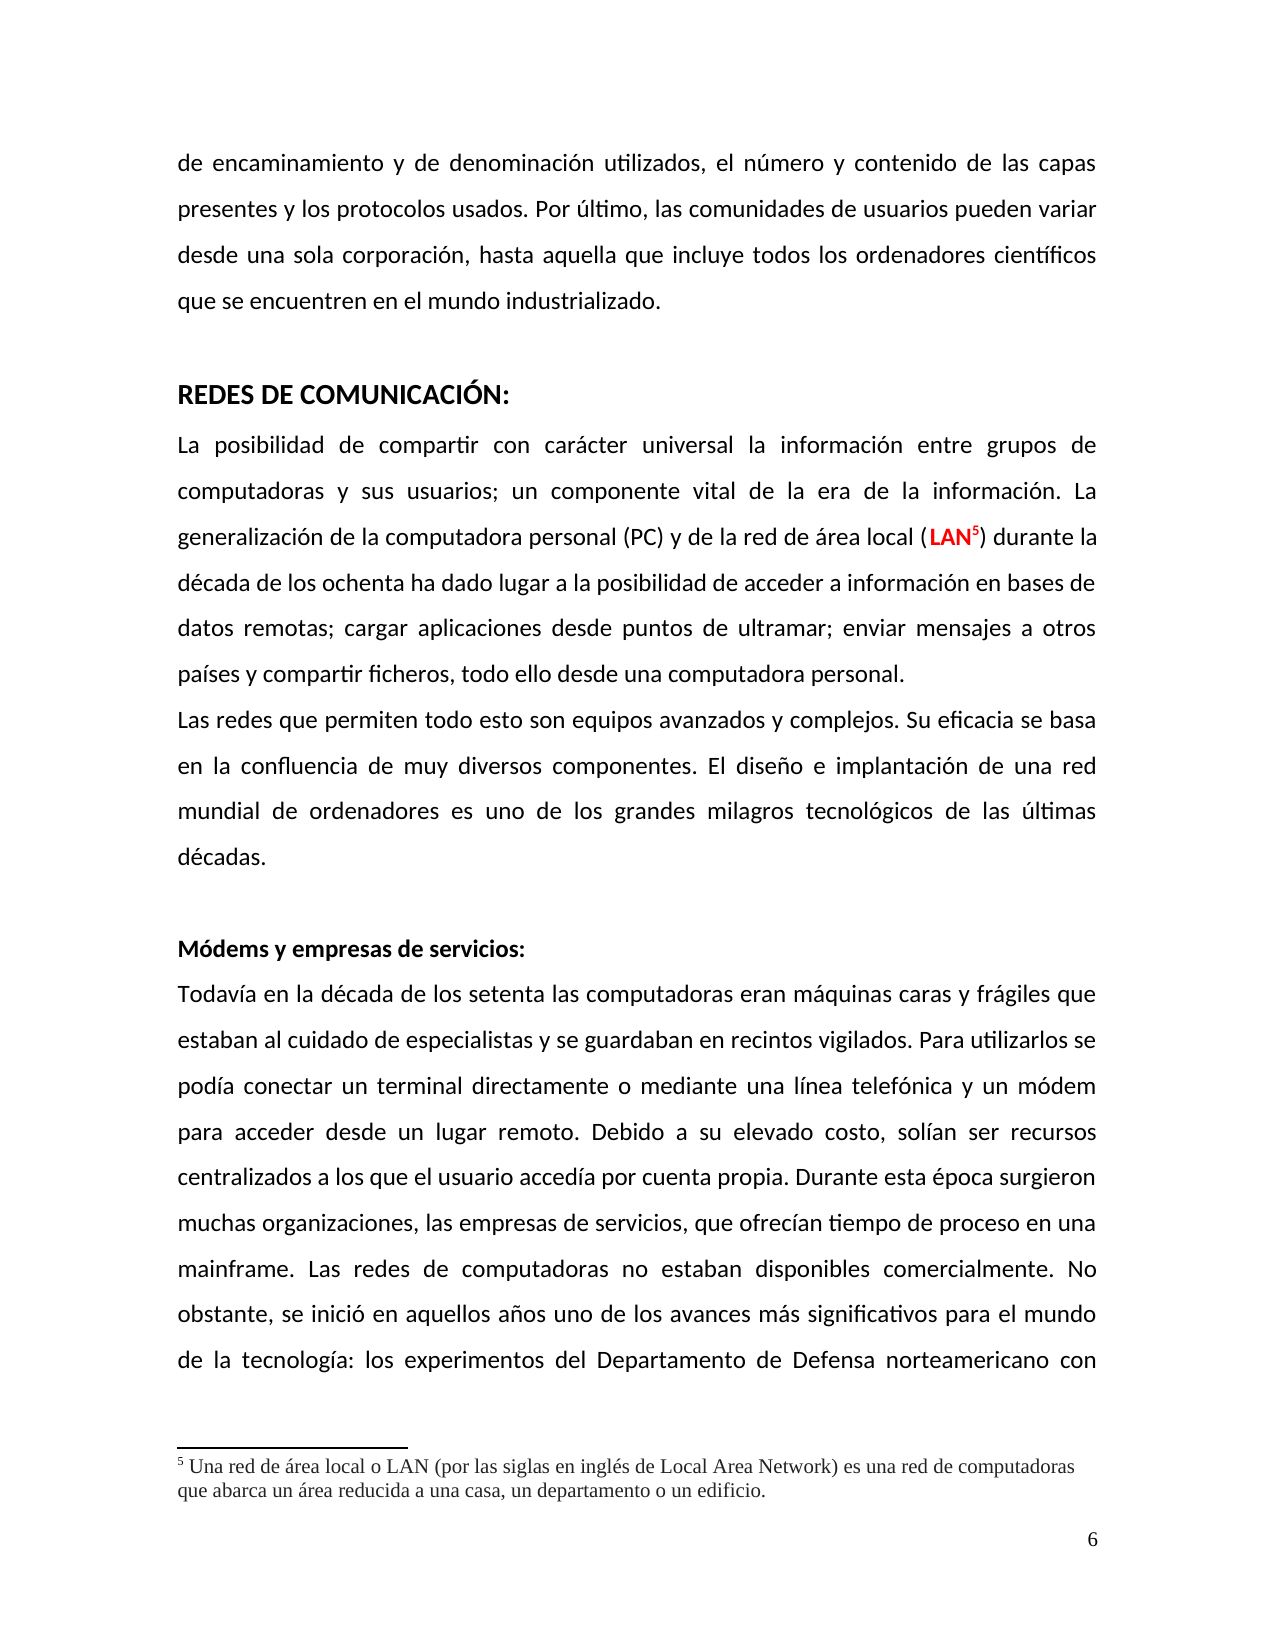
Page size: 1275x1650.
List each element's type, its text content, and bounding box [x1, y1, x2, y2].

subtitle Módems y empresas de servicios: [177, 933, 1098, 963]
subtitle Redes de comunicación: [177, 376, 1098, 412]
text La posibilidad de compartir con carácter universal la información entre grupos de computadoras y sus usuarios; un componente vital de la era de la información. La generalización de la computadora personal (PC) y de la red de área local (LAN) durante la década de los ochenta ha dado lugar a la posibilidad de acceder a información en bases de datos remotas; cargar aplicaciones desde puntos de ultramar; enviar mensajes a otros países y compartir ficheros, todo ello desde una computadora personal. [177, 430, 1098, 689]
text Las redes que permiten todo esto son equipos avanzados y complejos. Su eficacia se basa en la confluencia de muy diversos componentes. El diseño e implantación de una red mundial de ordenadores es uno de los grandes milagros tecnológicos de las últimas décadas. [177, 704, 1098, 872]
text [177, 148, 1098, 315]
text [177, 978, 1098, 1375]
